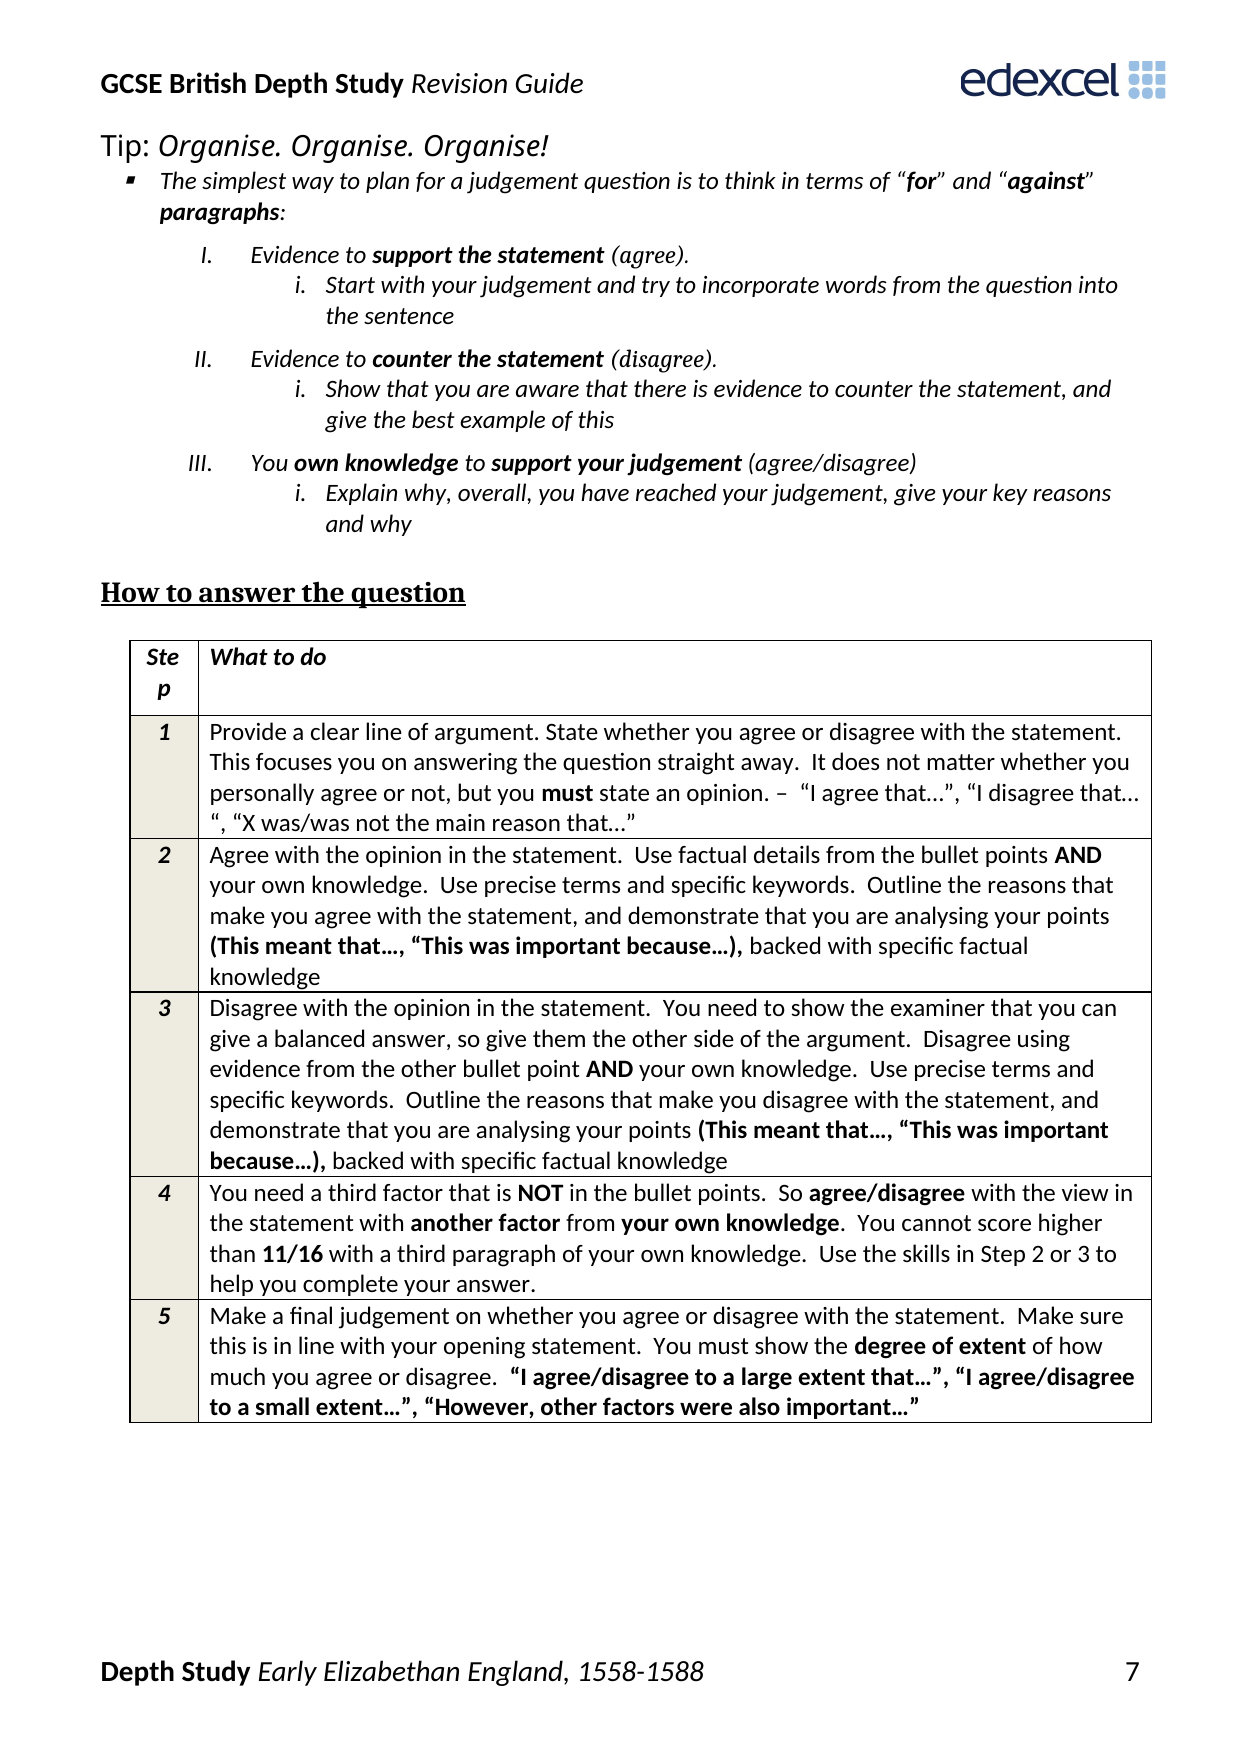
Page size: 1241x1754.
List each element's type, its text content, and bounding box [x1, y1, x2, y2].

table_cell Make a final judgement on whether you agree or disagree with the statement. Make sure this is in line with your opening statement. You must show the degree of extent of how much you agree or disagree. “I agree/disagree to a large extent that…”, “I agree/disagree to a small extent…”, “However, other factors were also important…” [199, 1300, 1151, 1422]
picture [961, 61, 1166, 99]
table_cell You need a third factor that is NOT in the bullet points. So agree/disagree with the view in the statement with another factor from your own knowledge. You cannot score higher than 11/16 with a third paragraph of your own knowledge. Use the skills in Step 2 or 3 to help you complete your answer. [199, 1177, 1151, 1299]
table_cell 1 [131, 716, 198, 838]
list The simplest way to plan for a judgement question is to think in terms of “for” and “against” paragraphs: [122, 165, 1140, 226]
table_cell 2 [131, 839, 198, 991]
table_cell Provide a clear line of argument. State whether you agree or disagree with the statement. This focuses you on answering the question straight away. It does not matter whether you personally agree or not, but you must state an opinion. – “I agree that…”, “I disagree that… “, “X was/was not the main reason that…” [199, 716, 1151, 838]
table_cell 4 [131, 1177, 198, 1299]
text How to answer the question [100, 576, 1140, 609]
list You own knowledge to support your judgement (agree/disagree) [213, 447, 1140, 477]
list Explain why, overall, you have reached your judgement, give your key reasons and why [307, 477, 1140, 538]
table_cell 3 [131, 993, 198, 1176]
text Tip: Organise. Organise. Organise! [100, 126, 1140, 165]
table_header Step [131, 641, 198, 715]
table_cell 5 [131, 1300, 198, 1422]
table_cell Agree with the opinion in the statement. Use factual details from the bullet points AND your own knowledge. Use precise terms and specific keywords. Outline the reasons that make you agree with the statement, and demonstrate that you are analysing your points (This meant that…, “This was important because…), backed with specific factual knowledge [199, 839, 1151, 991]
list Show that you are aware that there is evidence to counter the statement, and give the best example of this [307, 373, 1140, 434]
list Evidence to support the statement (agree). [213, 239, 1140, 269]
list Start with your judgement and try to incorporate words from the question into the sentence [307, 269, 1140, 330]
table_cell Disagree with the opinion in the statement. You need to show the examiner that you can give a balanced answer, so give them the other side of the argument. Disagree using evidence from the other bullet point AND your own knowledge. Use precise terms and specific keywords. Outline the reasons that make you disagree with the statement, and demonstrate that you are analysing your points (This meant that…, “This was important because…), backed with specific factual knowledge [199, 993, 1151, 1176]
list Evidence to counter the statement (disagree). [213, 343, 1140, 373]
table_header What to do [199, 641, 1151, 715]
